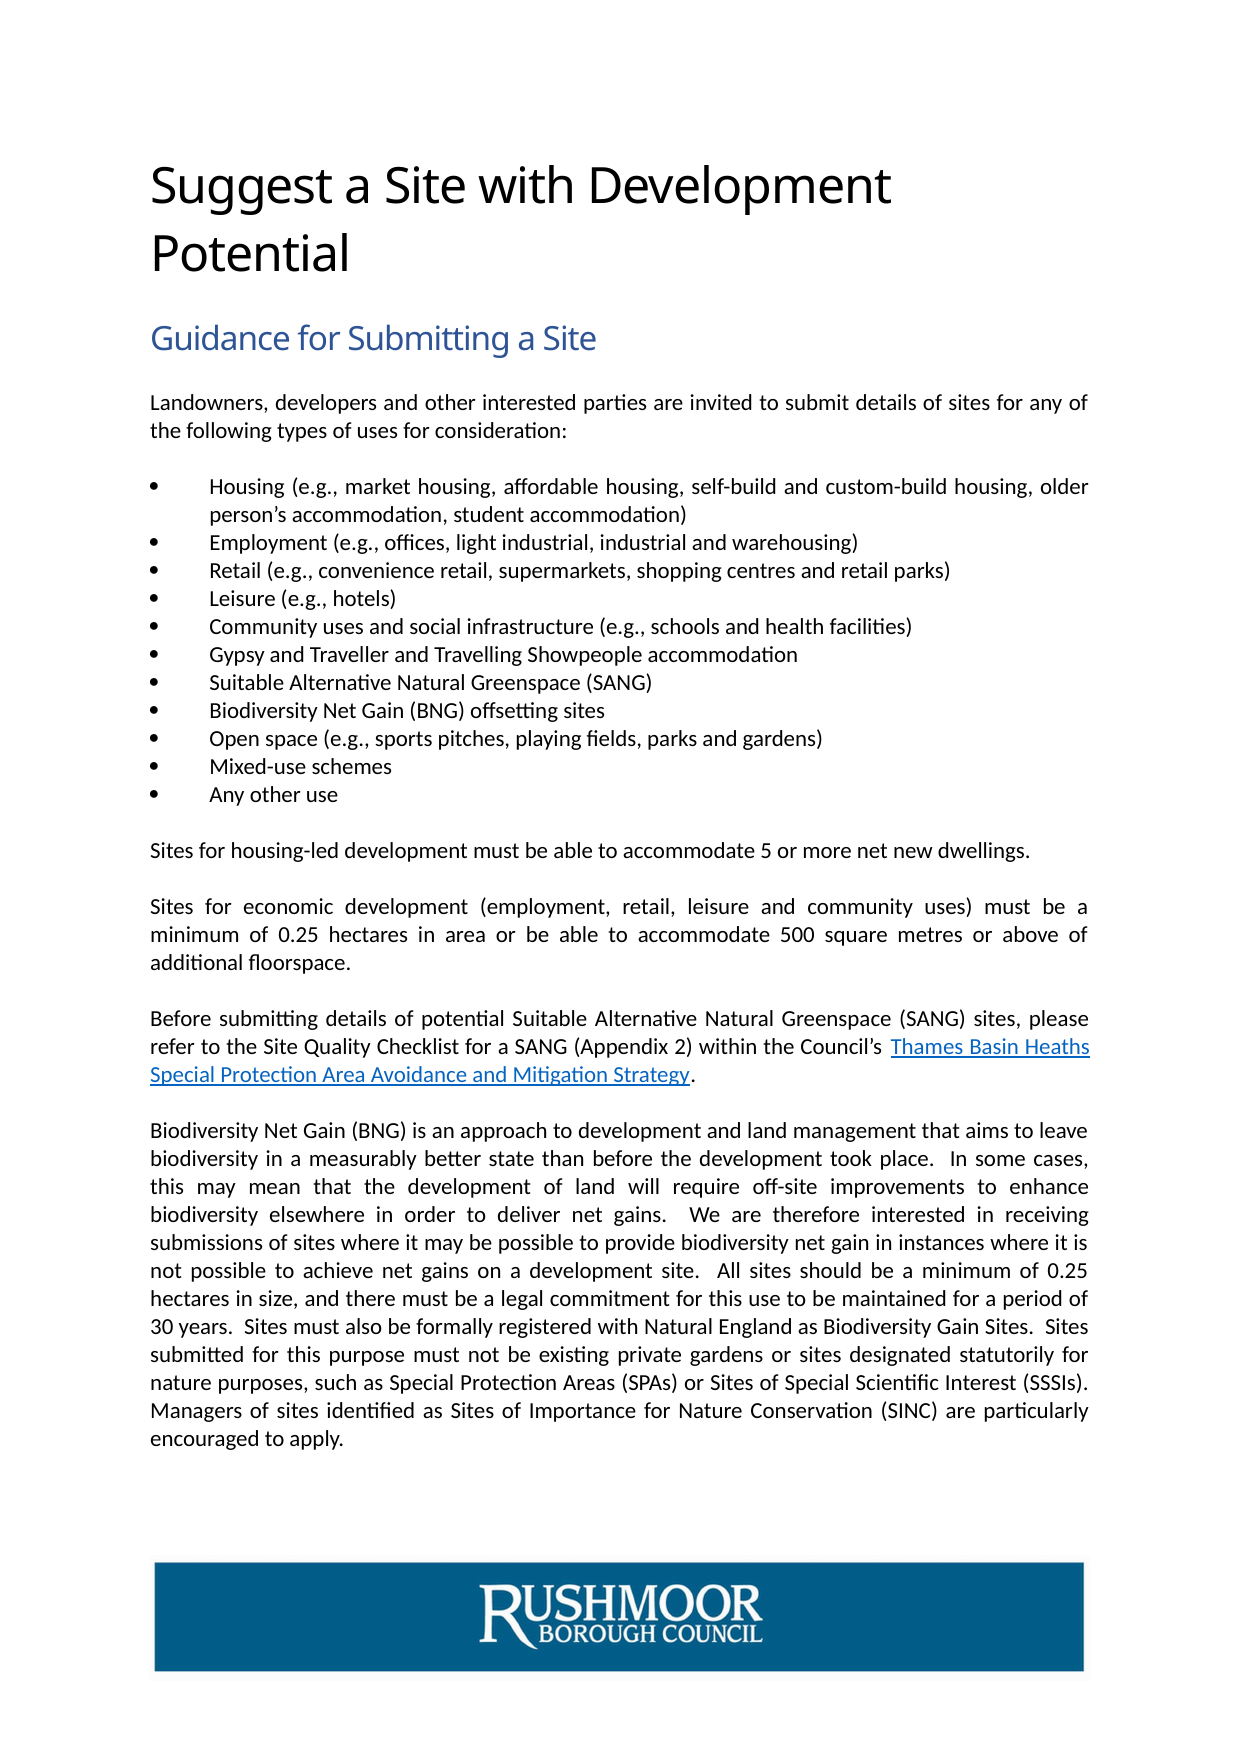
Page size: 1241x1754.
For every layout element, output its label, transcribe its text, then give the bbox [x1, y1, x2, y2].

list Community uses and social infrastructure (e.g., schools and health facilities) [150, 612, 1090, 640]
text Biodiversity Net Gain (BNG) is an approach to development and land management that aims to leave biodiversity in a measurably better state than before the development took place. In some cases, this may mean that the development of land will require off-site improvements to enhance biodiversity elsewhere in order to deliver net gains. We are therefore interested in receiving submissions of sites where it may be possible to provide biodiversity net gain in instances where it is not possible to achieve net gains on a development site. All sites should be a minimum of 0.25 hectares in size, and there must be a legal commitment for this use to be maintained for a period of 30 years. Sites must also be formally registered with Natural England as Biodiversity Gain Sites. Sites submitted for this purpose must not be existing private gardens or sites designated statutorily for nature purposes, such as Special Protection Areas (SPAs) or Sites of Special Scientific Interest (SSSIs). Managers of sites identified as Sites of Importance for Nature Conservation (SINC) are particularly encouraged to apply. [150, 1116, 1090, 1452]
list Housing (e.g., market housing, affordable housing, self-build and custom-build housing, older person’s accommodation, student accommodation) [150, 472, 1090, 528]
list Open space (e.g., sports pitches, playing fields, parks and gardens) [150, 724, 1090, 752]
subtitle Suggest a Site with Development Potential [150, 150, 1090, 286]
list Employment (e.g., offices, light industrial, industrial and warehousing) [150, 528, 1090, 556]
text Before submitting details of potential Suitable Alternative Natural Greenspace (SANG) sites, please refer to the Site Quality Checklist for a SANG (Appendix 2) within the Council’s Thames Basin Heaths Special Protection Area Avoidance and Mitigation Strategy. [150, 1004, 1090, 1088]
list Gypsy and Traveller and Travelling Showpeople accommodation [150, 640, 1090, 668]
subtitle Guidance for Submitting a Site [150, 314, 1090, 360]
list Mixed-use schemes [150, 752, 1090, 780]
list Any other use [150, 780, 1090, 808]
list Suitable Alternative Natural Greenspace (SANG) [150, 668, 1090, 696]
text Landowners, developers and other interested parties are invited to submit details of sites for any of the following types of uses for consideration: [150, 388, 1090, 444]
text Sites for housing-led development must be able to accommodate 5 or more net new dwellings. [150, 836, 1090, 864]
text Sites for economic development (employment, retail, leisure and community uses) must be a minimum of 0.25 hectares in area or be able to accommodate 500 square metres or above of additional floorspace. [150, 892, 1090, 976]
list Retail (e.g., convenience retail, supermarkets, shopping centres and retail parks) [150, 556, 1090, 584]
picture [150, 1555, 1091, 1681]
list Leisure (e.g., hotels) [150, 584, 1090, 612]
list Biodiversity Net Gain (BNG) offsetting sites [150, 696, 1090, 724]
